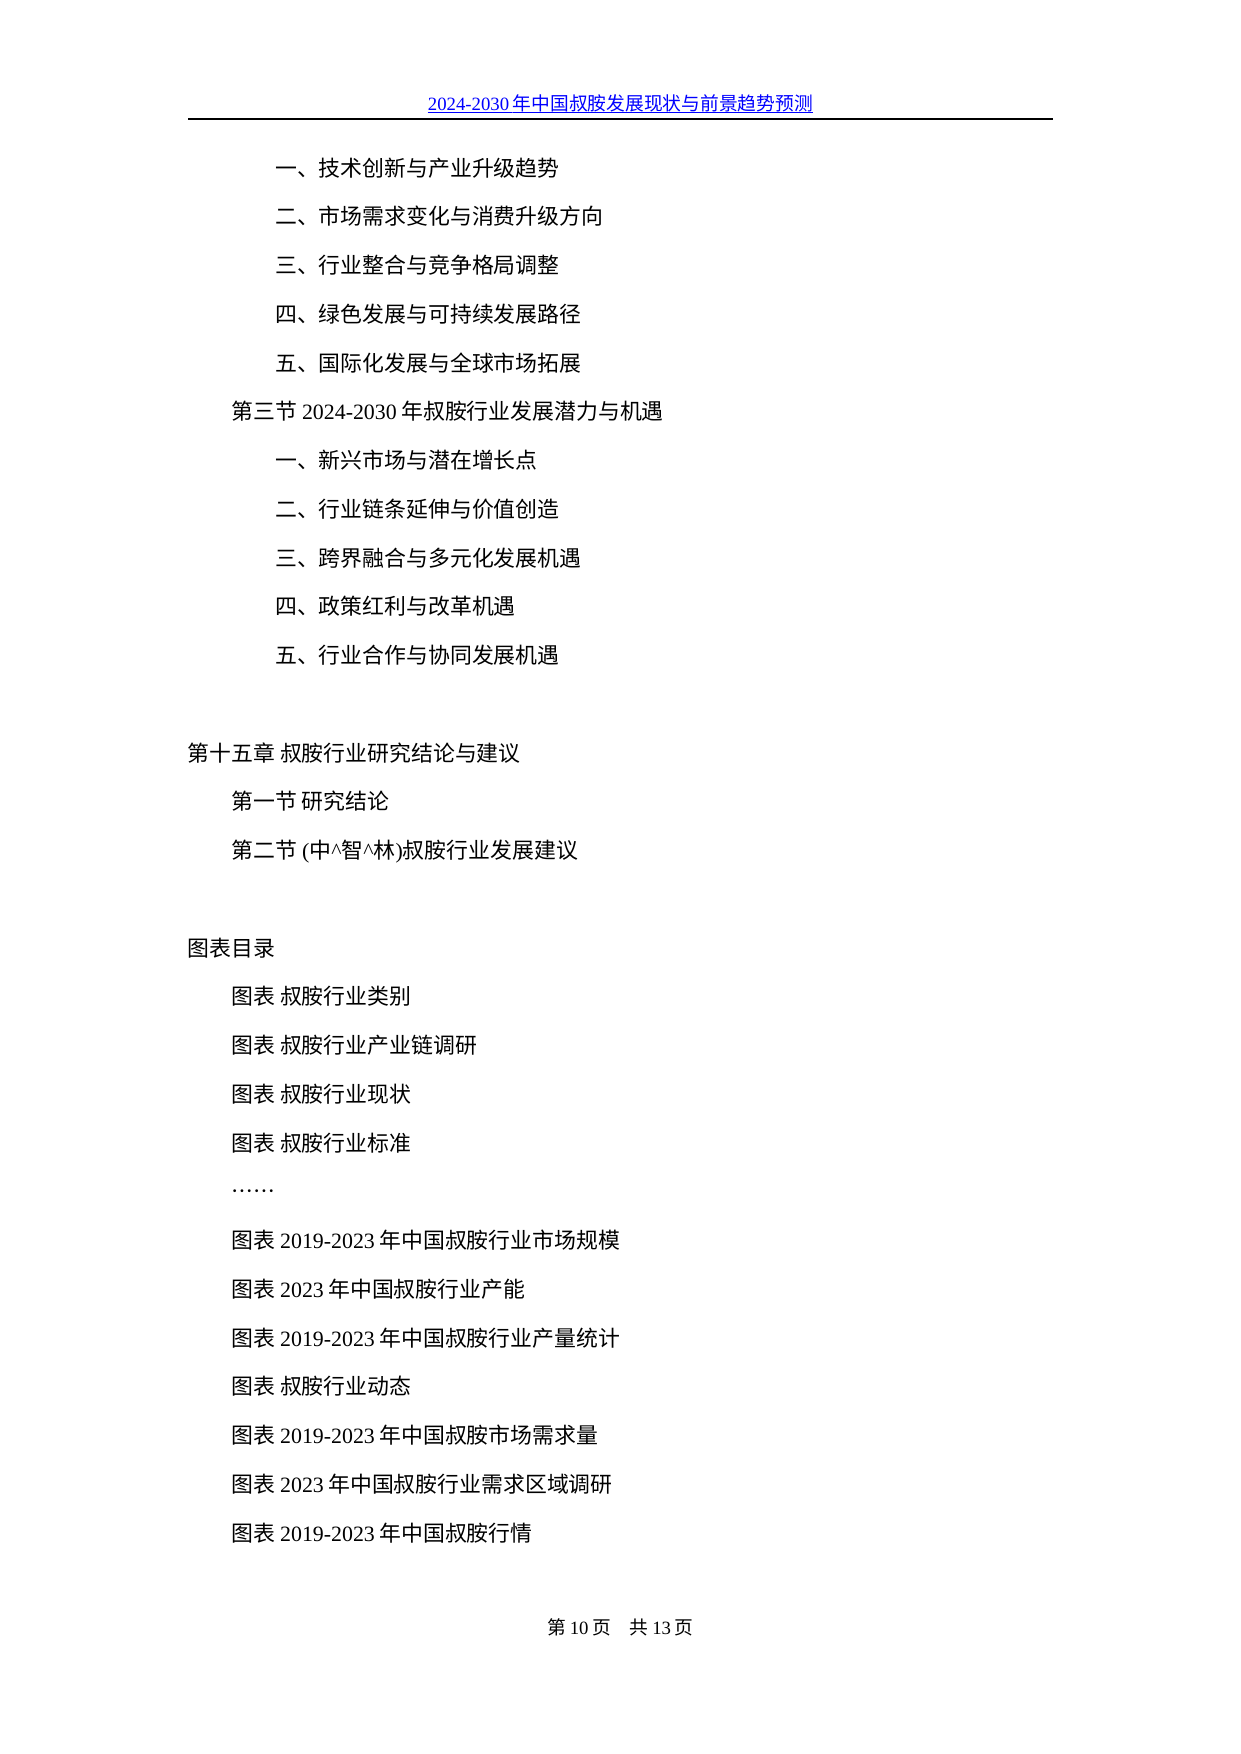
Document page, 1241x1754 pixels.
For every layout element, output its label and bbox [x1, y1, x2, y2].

text [187, 150, 1053, 1548]
